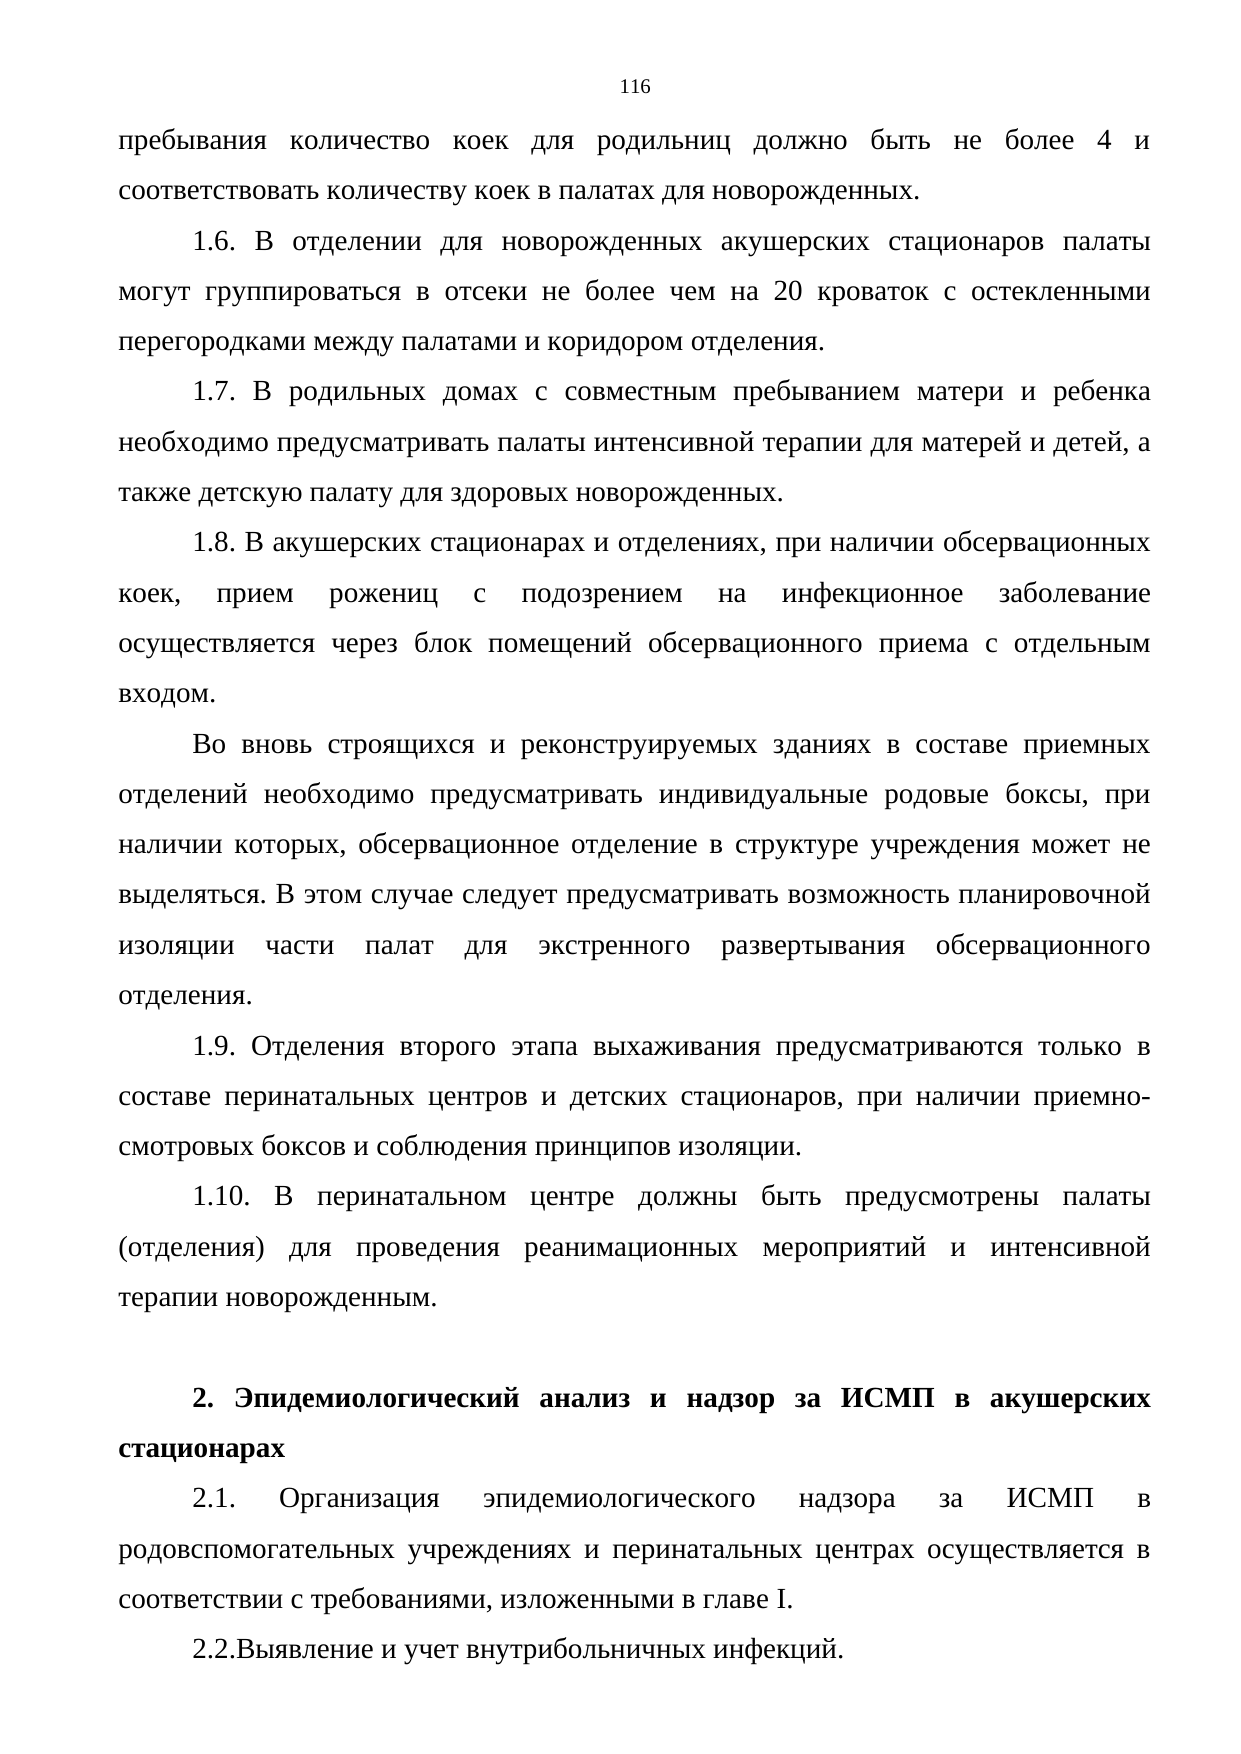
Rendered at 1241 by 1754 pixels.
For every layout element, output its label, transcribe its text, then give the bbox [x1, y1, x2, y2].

text 1.9. Отделения второго этапа выхаживания предусматриваются только в составе перинатальных центров и детских стационаров, при наличии приемно-смотровых боксов и соблюдения принципов изоляции. [118, 1028, 1152, 1162]
text 2.2.Выявление и учет внутрибольничных инфекций. [118, 1631, 1152, 1665]
text 1.10. В перинатальном центре должны быть предусмотрены палаты (отделения) для проведения реанимационных мероприятий и интенсивной терапии новорожденным. [118, 1178, 1152, 1313]
text 2.1. Организация эпидемиологического надзора за ИСМП в родовспомогательных учреждениях и перинатальных центрах осуществляется в соответствии с требованиями, изложенными в главе I. [118, 1480, 1152, 1614]
text 1.7. В родильных домах с совместным пребыванием матери и ребенка необходимо предусматривать палаты интенсивной терапии для матерей и детей, а также детскую палату для здоровых новорожденных. [118, 373, 1152, 508]
text Во вновь строящихся и реконструируемых зданиях в составе приемных отделений необходимо предусматривать индивидуальные родовые боксы, при наличии которых, обсервационное отделение в структуре учреждения может не выделяться. В этом случае следует предусматривать возможность планировочной изоляции части палат для экстренного развертывания обсервационного отделения. [118, 726, 1152, 1011]
text 1.8. В акушерских стационарах и отделениях, при наличии обсервационных коек, прием рожениц с подозрением на инфекционное заболевание осуществляется через блок помещений обсервационного приема с отдельным входом. [118, 524, 1152, 709]
text 1.6. В отделении для новорожденных акушерских стационаров палаты могут группироваться в отсеки не более чем на 20 кроваток с остекленными перегородками между палатами и коридором отделения. [118, 223, 1152, 357]
text 2. Эпидемиологический анализ и надзор за ИСМП в акушерских стационарах [118, 1380, 1152, 1464]
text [118, 122, 1152, 206]
